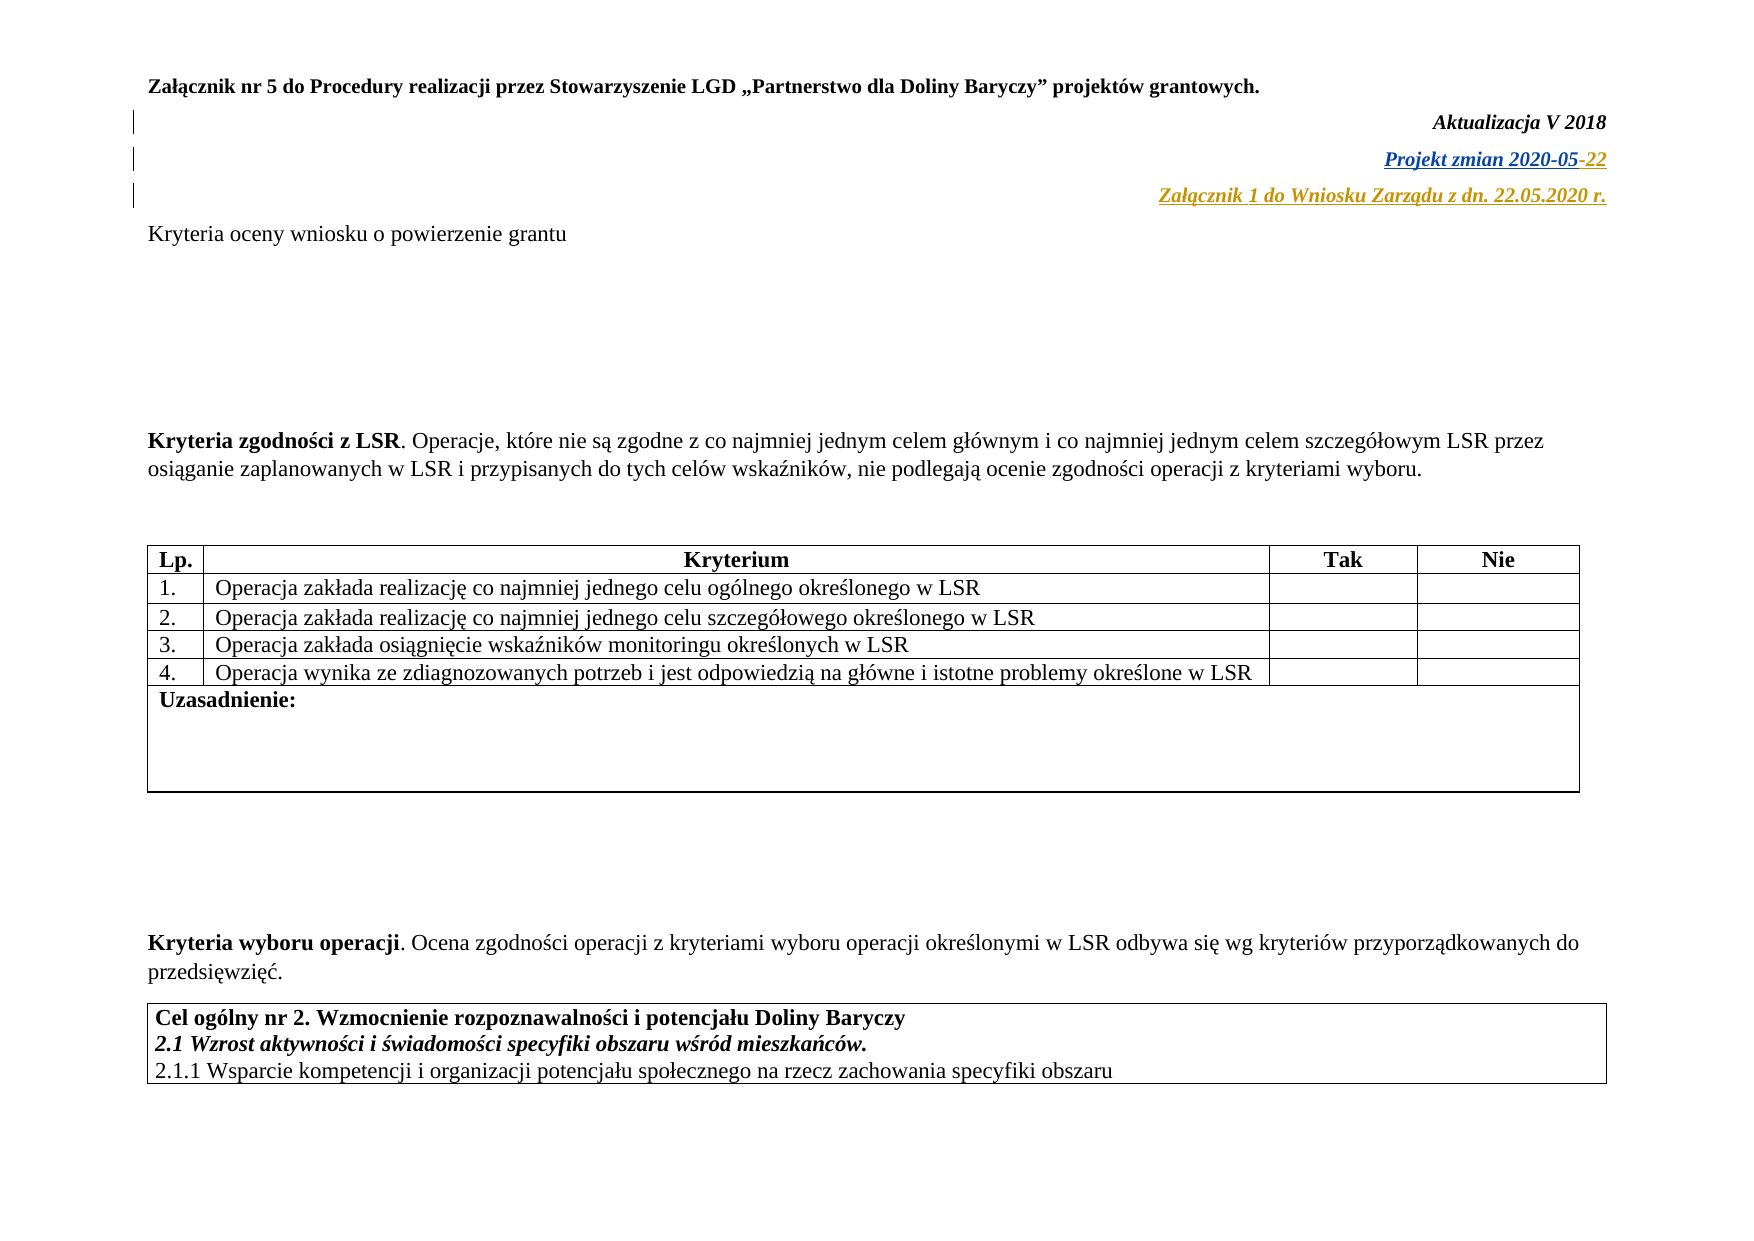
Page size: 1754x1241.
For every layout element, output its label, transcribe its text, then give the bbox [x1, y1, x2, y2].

table_cell Operacja wynika ze zdiagnozowanych potrzeb i jest odpowiedzią na główne i istotne problemy określone w LSR [204, 659, 1269, 685]
text Kryteria wyboru operacji. Ocena zgodności operacji z kryteriami wyboru operacji określonymi w LSR odbywa się wg kryteriów przyporządkowanych do przedsięwzięć. [148, 929, 1606, 984]
table_cell [1418, 574, 1579, 603]
table_cell [1270, 604, 1417, 630]
table_cell 4. [148, 659, 203, 685]
table_cell [1418, 659, 1579, 685]
table_cell Operacja zakłada realizację co najmniej jednego celu ogólnego określonego w LSR [204, 574, 1269, 603]
table_cell Uzasadnienie: [148, 686, 1579, 791]
table_cell Operacja zakłada osiągnięcie wskaźników monitoringu określonych w LSR [204, 631, 1269, 658]
table_cell 2. [148, 604, 203, 630]
table_cell [1418, 604, 1579, 630]
table_cell 1. [148, 574, 203, 603]
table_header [148, 1004, 1606, 1083]
table_header Nie [1418, 546, 1579, 573]
table_cell [1270, 631, 1417, 658]
table_header Lp. [148, 546, 203, 573]
table_header Kryterium [204, 546, 1269, 573]
text Kryteria zgodności z LSR. Operacje, które nie są zgodne z co najmniej jednym celem głównym i co najmniej jednym celem szczegółowym LSR przez osiąganie zaplanowanych w LSR i przypisanych do tych celów wskaźników, nie podlegają ocenie zgodności operacji z kryteriami wyboru. [148, 427, 1606, 482]
table_header Tak [1270, 546, 1417, 573]
table_cell 3. [148, 631, 203, 658]
table_cell Operacja zakłada realizację co najmniej jednego celu szczegółowego określonego w LSR [204, 604, 1269, 630]
table_cell [1270, 574, 1417, 603]
table_cell [1270, 659, 1417, 685]
table_cell [1418, 631, 1579, 658]
